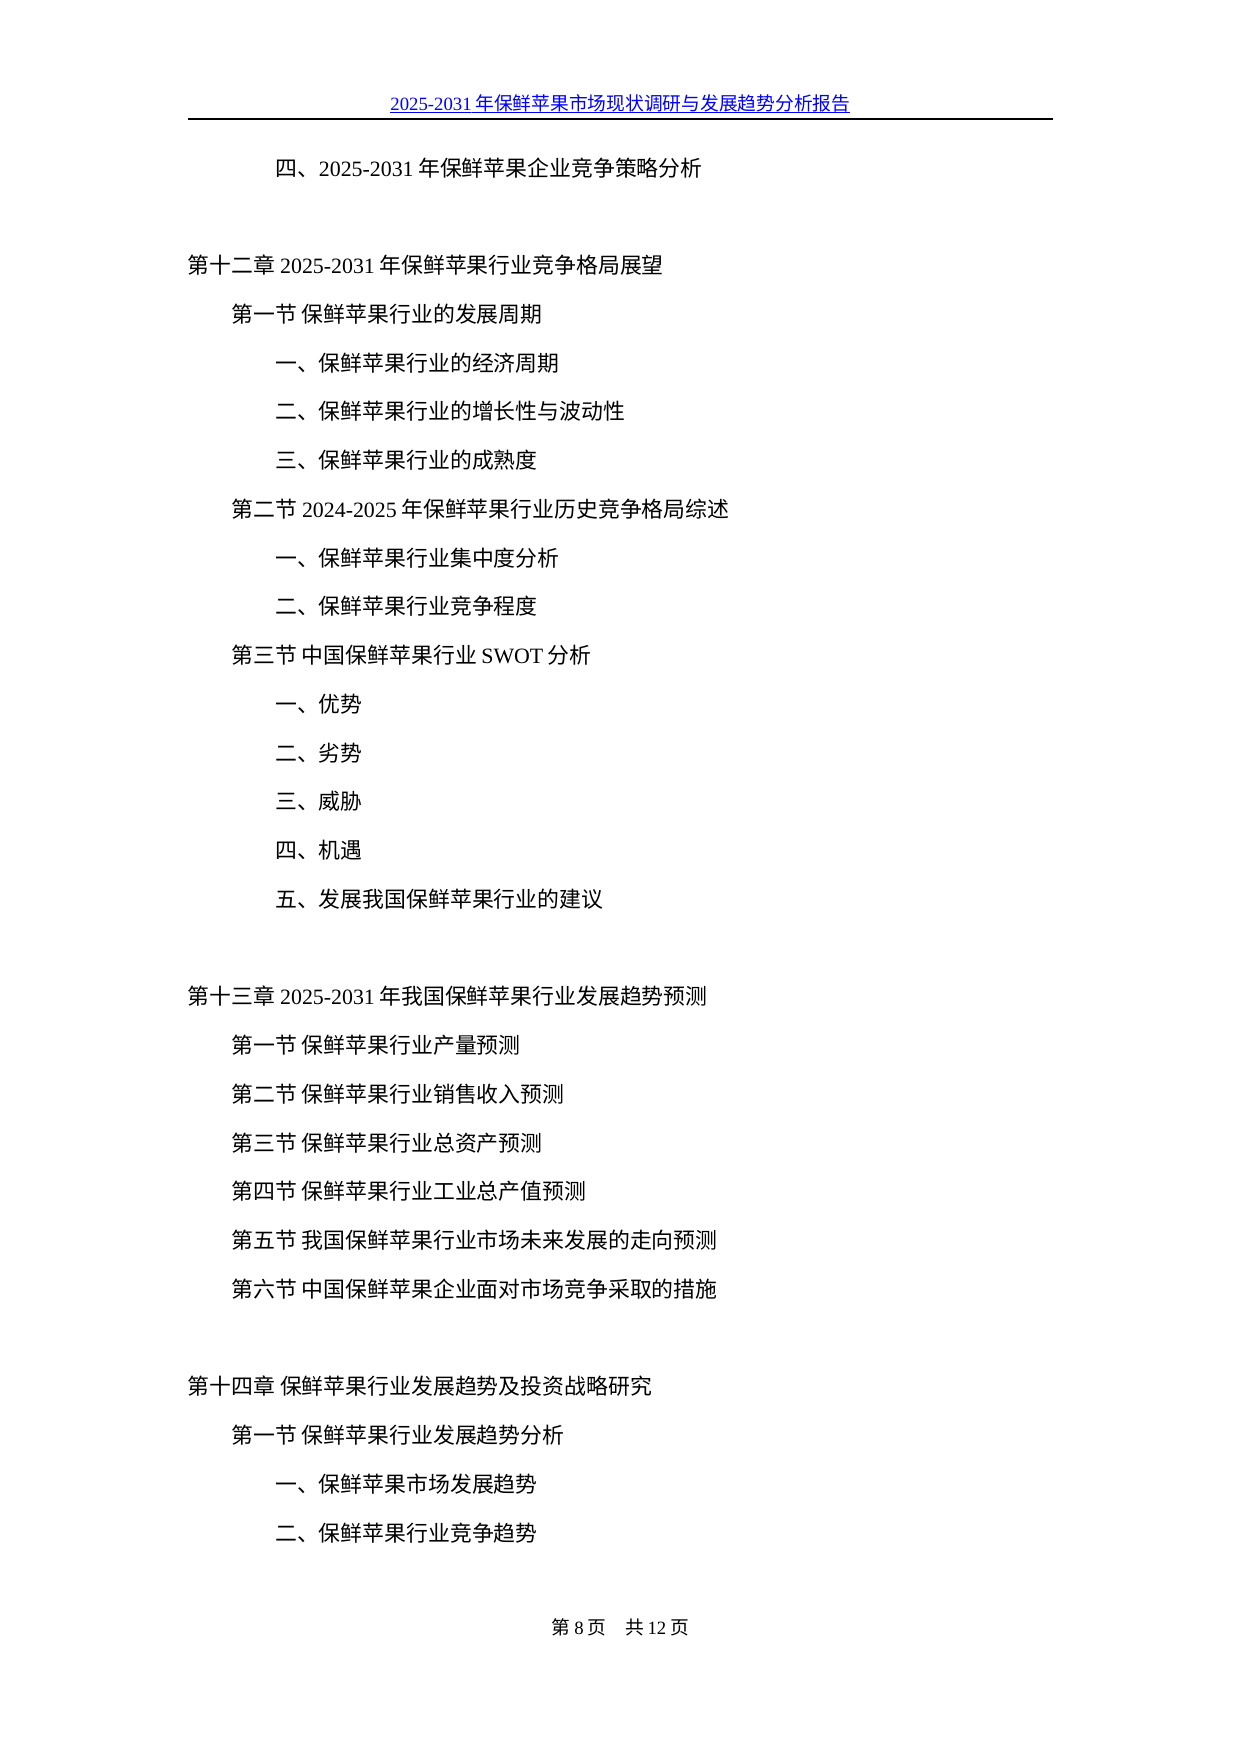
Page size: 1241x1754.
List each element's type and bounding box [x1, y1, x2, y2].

text [187, 150, 1053, 1548]
